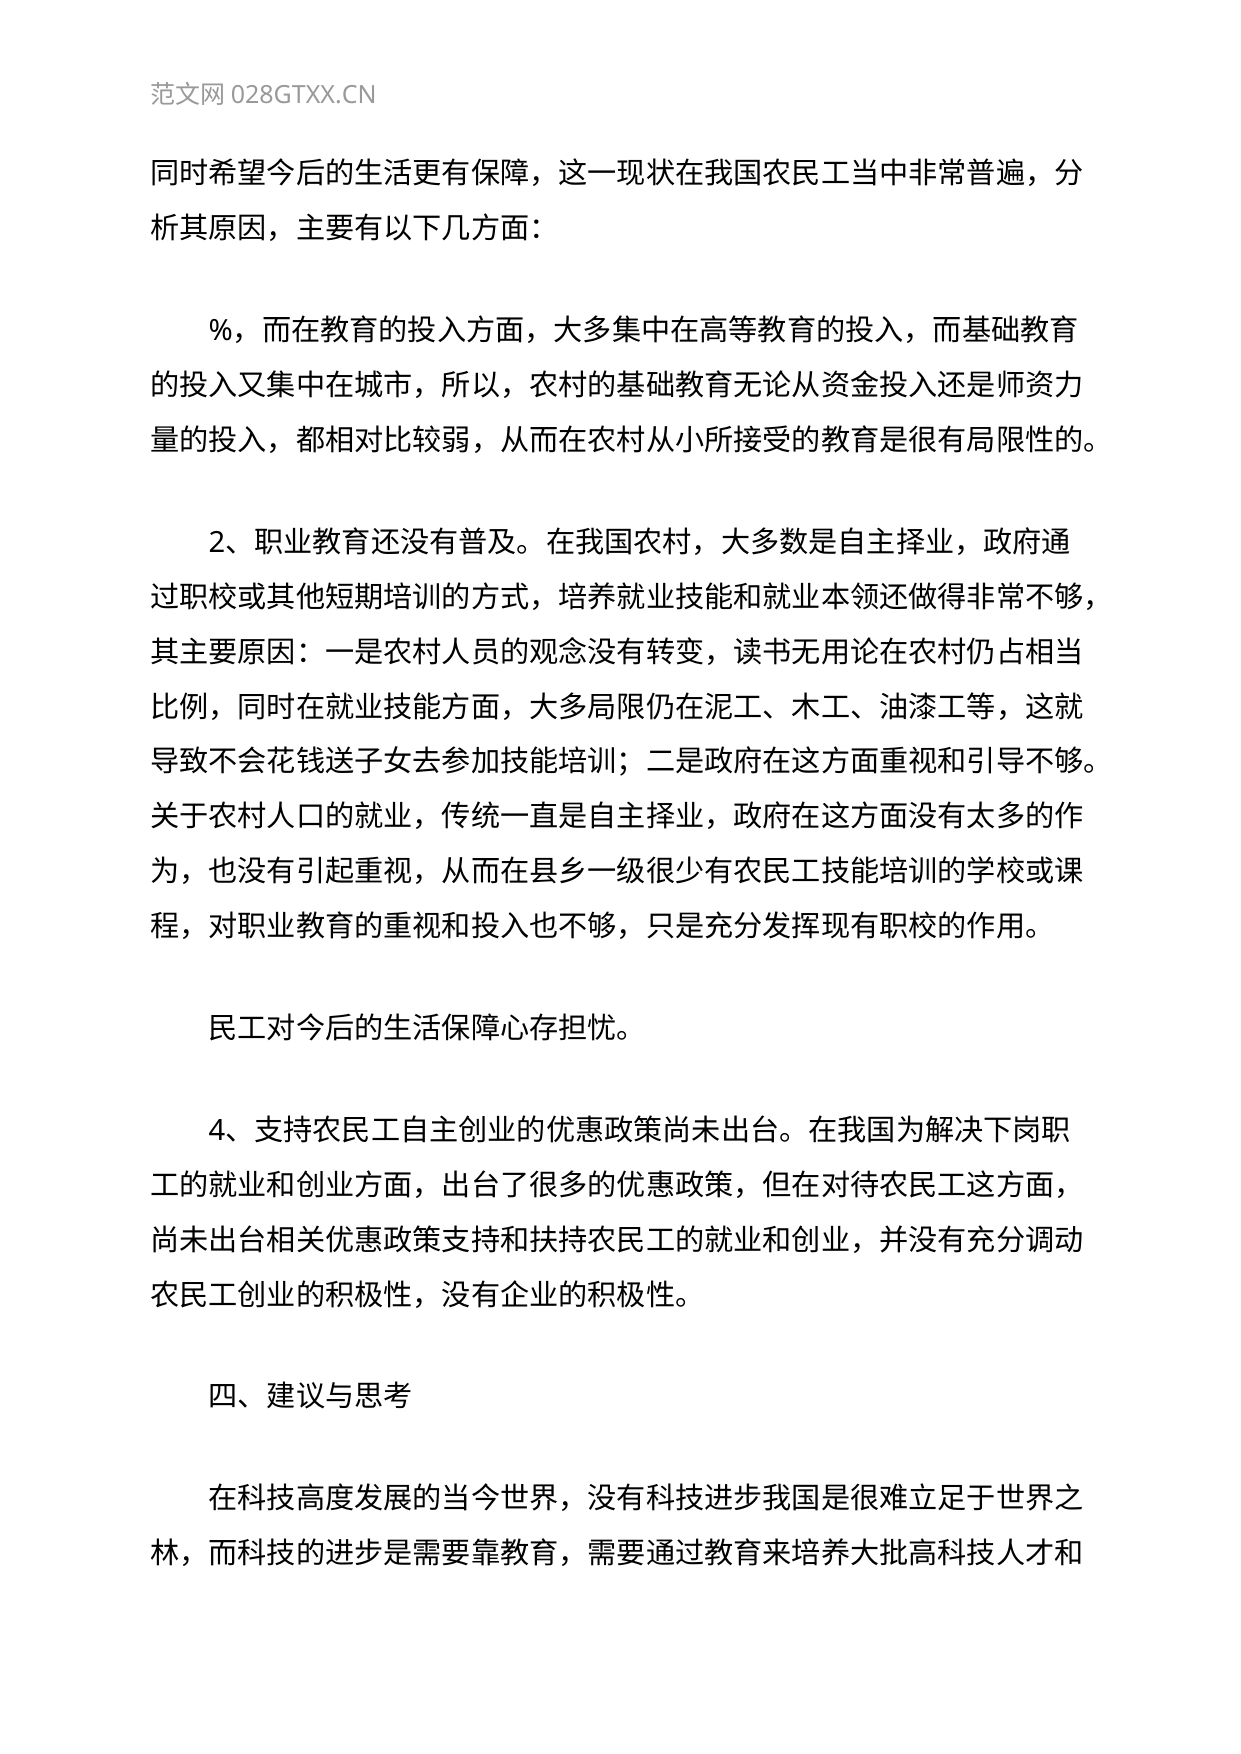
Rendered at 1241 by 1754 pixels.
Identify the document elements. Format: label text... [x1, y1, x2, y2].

text %，而在教育的投入方面，大多集中在高等教育的投入，而基础教育的投入又集中在城市，所以，农村的基础教育无论从资金投入还是师资力量的投入，都相对比较弱，从而在农村从小所接受的教育是很有局限性的。 [150, 307, 1090, 459]
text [150, 150, 1090, 247]
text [150, 1474, 1090, 1572]
text 四、建议与思考 [150, 1373, 1090, 1415]
text 民工对今后的生活保障心存担忧。 [150, 1004, 1090, 1047]
text 4、支持农民工自主创业的优惠政策尚未出台。在我国为解决下岗职工的就业和创业方面，出台了很多的优惠政策，但在对待农民工这方面，尚未出台相关优惠政策支持和扶持农民工的就业和创业，并没有充分调动农民工创业的积极性，没有企业的积极性。 [150, 1106, 1090, 1313]
text 2、职业教育还没有普及。在我国农村，大多数是自主择业，政府通过职校或其他短期培训的方式，培养就业技能和就业本领还做得非常不够，其主要原因：一是农村人员的观念没有转变，读书无用论在农村仍占相当比例，同时在就业技能方面，大多局限仍在泥工、木工、油漆工等，这就导致不会花钱送子女去参加技能培训；二是政府在这方面重视和引导不够。关于农村人口的就业，传统一直是自主择业，政府在这方面没有太多的作为，也没有引起重视，从而在县乡一级很少有农民工技能培训的学校或课程，对职业教育的重视和投入也不够，只是充分发挥现有职校的作用。 [150, 518, 1090, 945]
